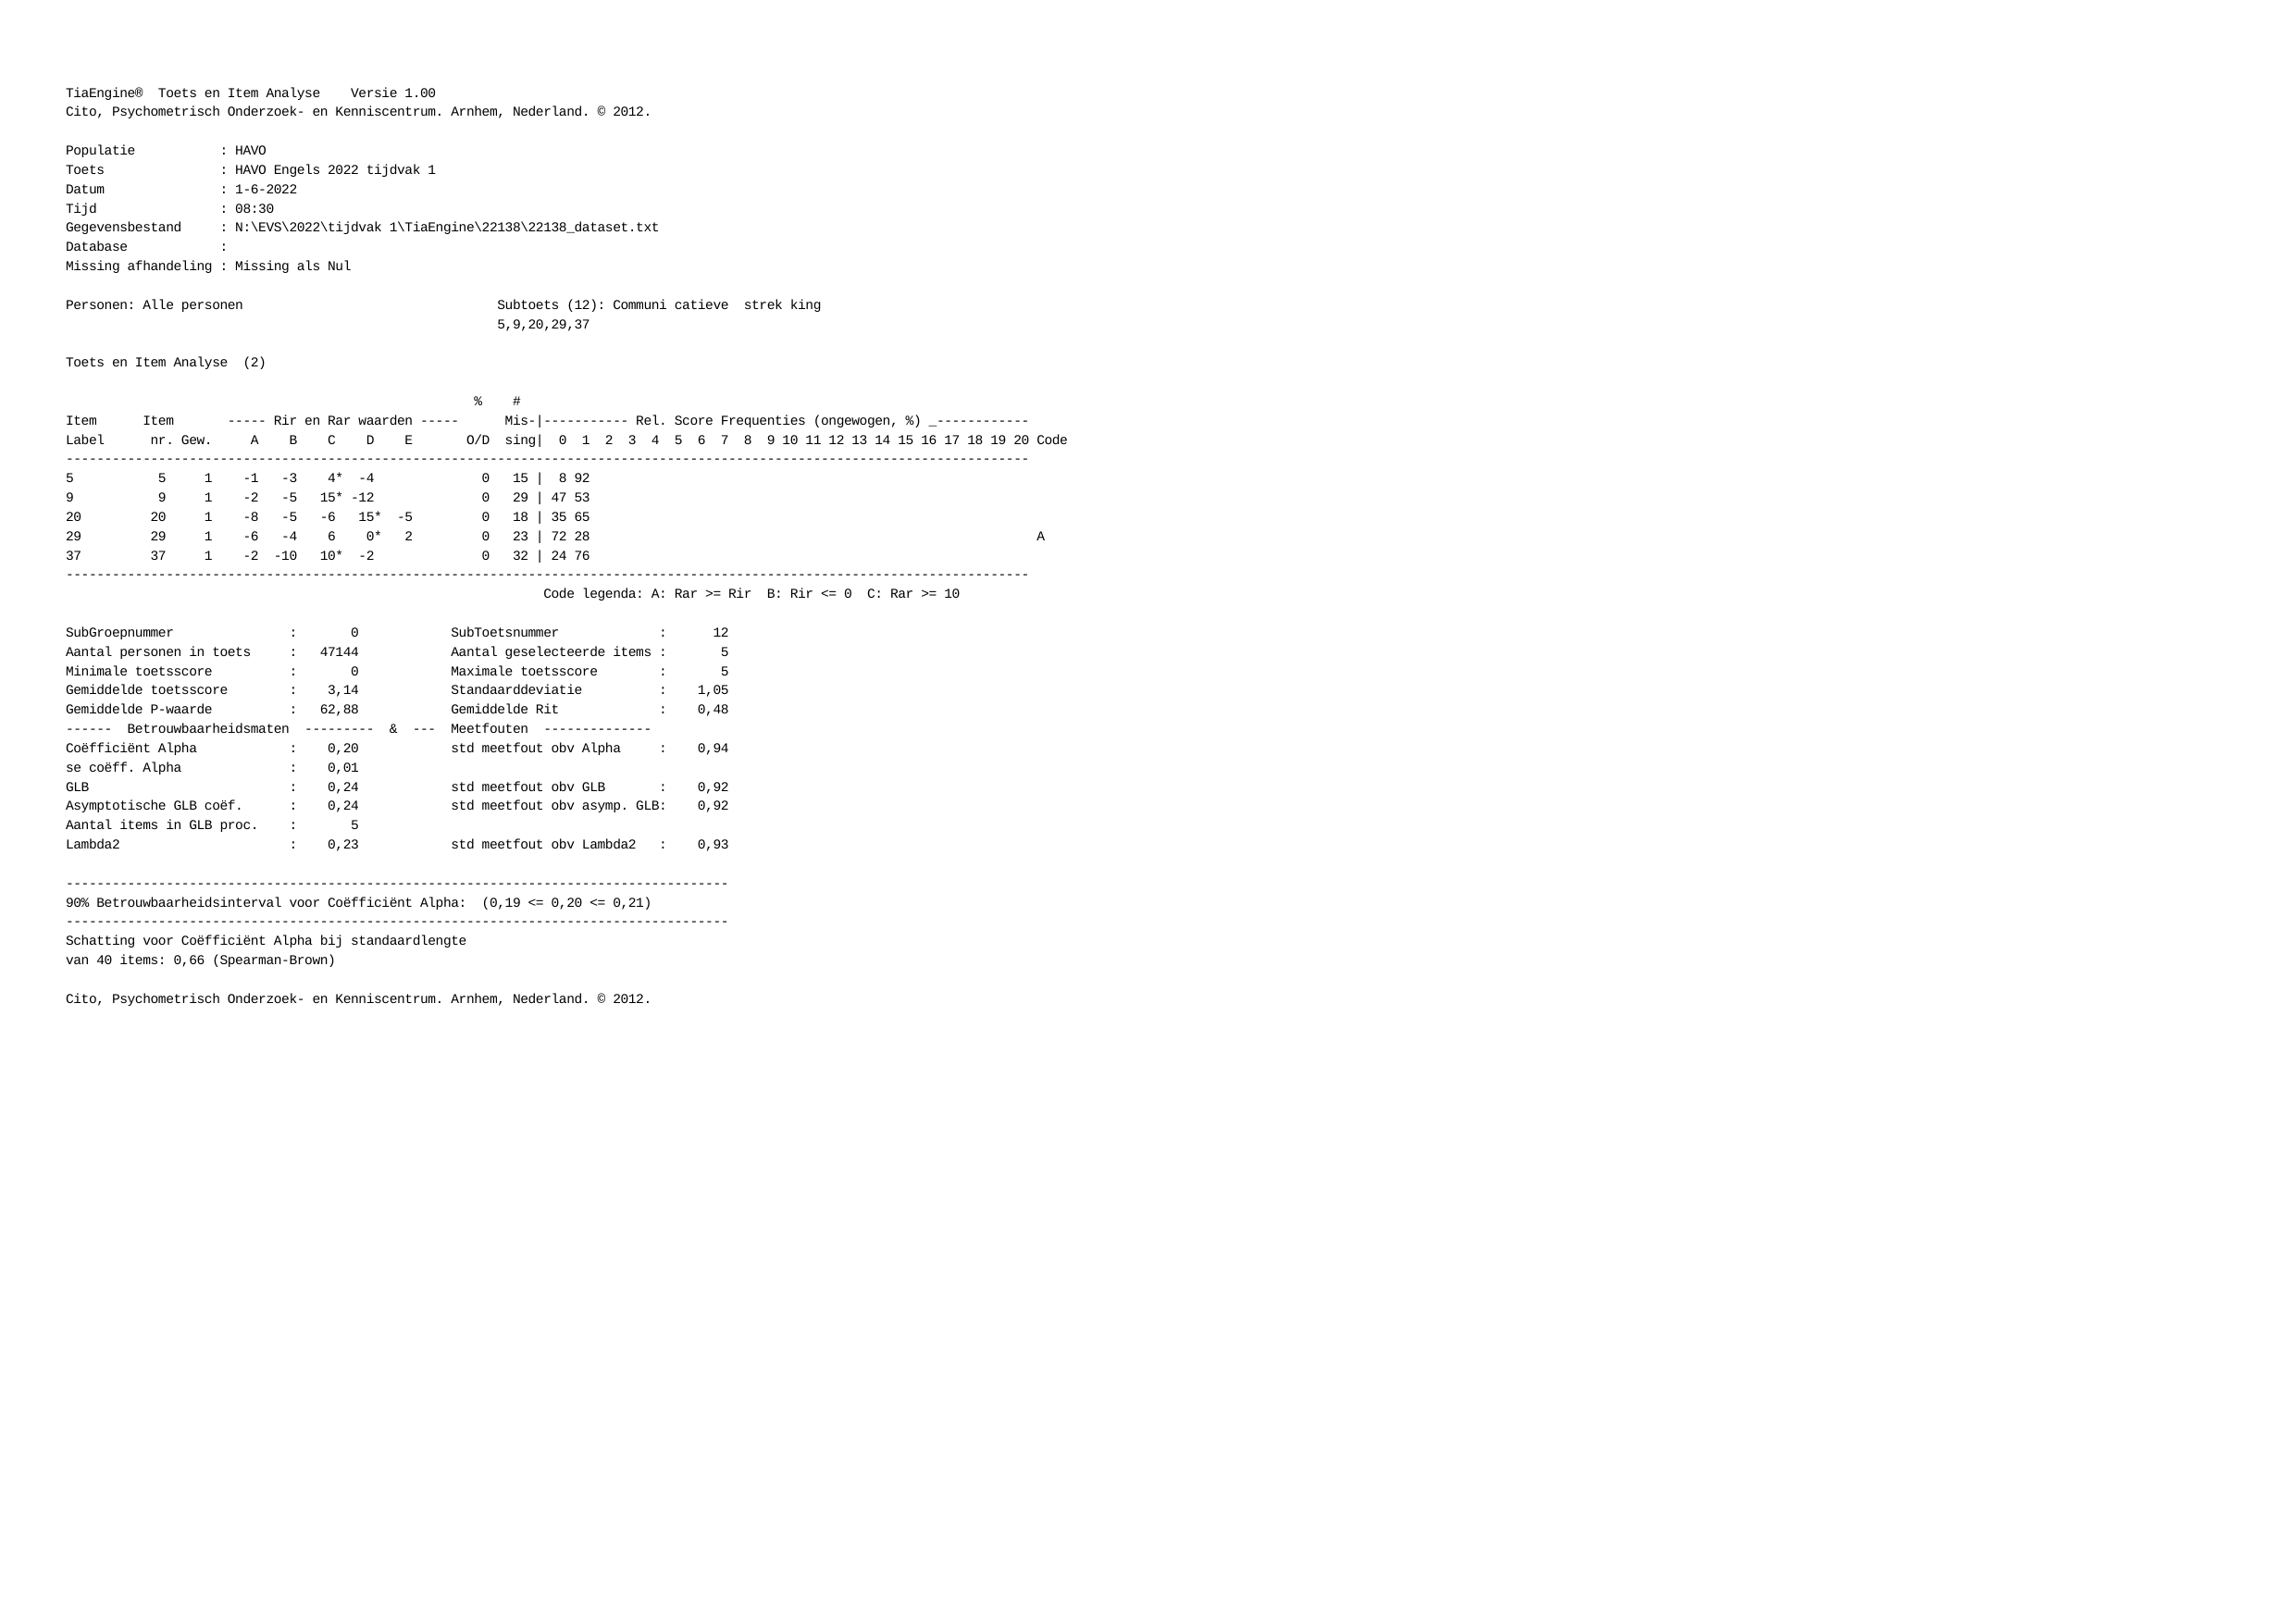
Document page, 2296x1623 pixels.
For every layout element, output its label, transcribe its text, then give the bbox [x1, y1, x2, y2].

text Aantal personen in toets : 47144 Aantal geselecteerde items : 5 [66, 641, 2252, 660]
text Missing afhandeling : Missing als Nul [66, 255, 2252, 275]
text Gemiddelde toetsscore : 3,14 Standaarddeviatie : 1,05 [66, 679, 2252, 699]
text Lambda2 : 0,23 std meetfout obv Lambda2 : 0,93 [66, 834, 2252, 853]
text % # [66, 390, 2252, 410]
text Cito, Psychometrisch Onderzoek- en Kenniscentrum. Arnhem, Nederland. © 2012. [66, 101, 2252, 120]
text TiaEngine® Toets en Item Analyse Versie 1.00 [66, 81, 2252, 101]
text 37 37 1 -2 -10 10* -2 0 32 | 24 76 [66, 544, 2252, 564]
text 5 5 1 -1 -3 4* -4 0 15 | 8 92 [66, 467, 2252, 487]
text Populatie : HAVO [66, 140, 2252, 159]
text ----------------------------------------------------------------------------------------------------------------------------- [66, 564, 2252, 583]
text 90% Betrouwbaarheidsinterval voor Coëfficiënt Alpha: (0,19 <= 0,20 <= 0,21) [66, 891, 2252, 911]
text 20 20 1 -8 -5 -6 15* -5 0 18 | 35 65 [66, 506, 2252, 526]
text Tijd : 08:30 [66, 197, 2252, 217]
text -------------------------------------------------------------------------------------- [66, 911, 2252, 930]
text Personen: Alle personen Subtoets (12): Communi catieve strek king [66, 294, 2252, 313]
text Toets : HAVO Engels 2022 tijdvak 1 [66, 159, 2252, 179]
text 29 29 1 -6 -4 6 0* 2 0 23 | 72 28 A [66, 526, 2252, 544]
text 5,9,20,29,37 [66, 313, 2252, 332]
text van 40 items: 0,66 (Spearman-Brown) [66, 949, 2252, 969]
text SubGroepnummer : 0 SubToetsnummer : 12 [66, 622, 2252, 641]
text Aantal items in GLB proc. : 5 [66, 814, 2252, 834]
text Gegevensbestand : N:\EVS\2022\tijdvak 1\TiaEngine\22138\22138_dataset.txt [66, 217, 2252, 236]
text -------------------------------------------------------------------------------------- [66, 873, 2252, 891]
text Minimale toetsscore : 0 Maximale toetsscore : 5 [66, 660, 2252, 679]
text Cito, Psychometrisch Onderzoek- en Kenniscentrum. Arnhem, Nederland. © 2012. [66, 988, 2252, 1007]
text Label nr. Gew. A B C D E O/D sing| 0 1 2 3 4 5 6 7 8 9 10 11 12 13 14 15 16 17 18 19 20 Code [66, 428, 2252, 448]
text Schatting voor Coëfficiënt Alpha bij standaardlengte [66, 930, 2252, 949]
text 9 9 1 -2 -5 15* -12 0 29 | 47 53 [66, 487, 2252, 506]
text Database : [66, 236, 2252, 255]
text GLB : 0,24 std meetfout obv GLB : 0,92 [66, 775, 2252, 795]
text Coëfficiënt Alpha : 0,20 std meetfout obv Alpha : 0,94 [66, 737, 2252, 757]
text Code legenda: A: Rar >= Rir B: Rir <= 0 C: Rar >= 10 [66, 583, 2252, 602]
text Gemiddelde P-waarde : 62,88 Gemiddelde Rit : 0,48 [66, 699, 2252, 718]
text Asymptotische GLB coëf. : 0,24 std meetfout obv asymp. GLB: 0,92 [66, 795, 2252, 814]
text se coëff. Alpha : 0,01 [66, 757, 2252, 775]
text Datum : 1-6-2022 [66, 179, 2252, 197]
text Item Item ----- Rir en Rar waarden ----- Mis-|----------- Rel. Score Frequenties (ongewogen, %) _------------ [66, 410, 2252, 428]
text ------ Betrouwbaarheidsmaten --------- & --- Meetfouten -------------- [66, 718, 2252, 737]
text ----------------------------------------------------------------------------------------------------------------------------- [66, 448, 2252, 467]
text Toets en Item Analyse (2) [66, 352, 2252, 371]
